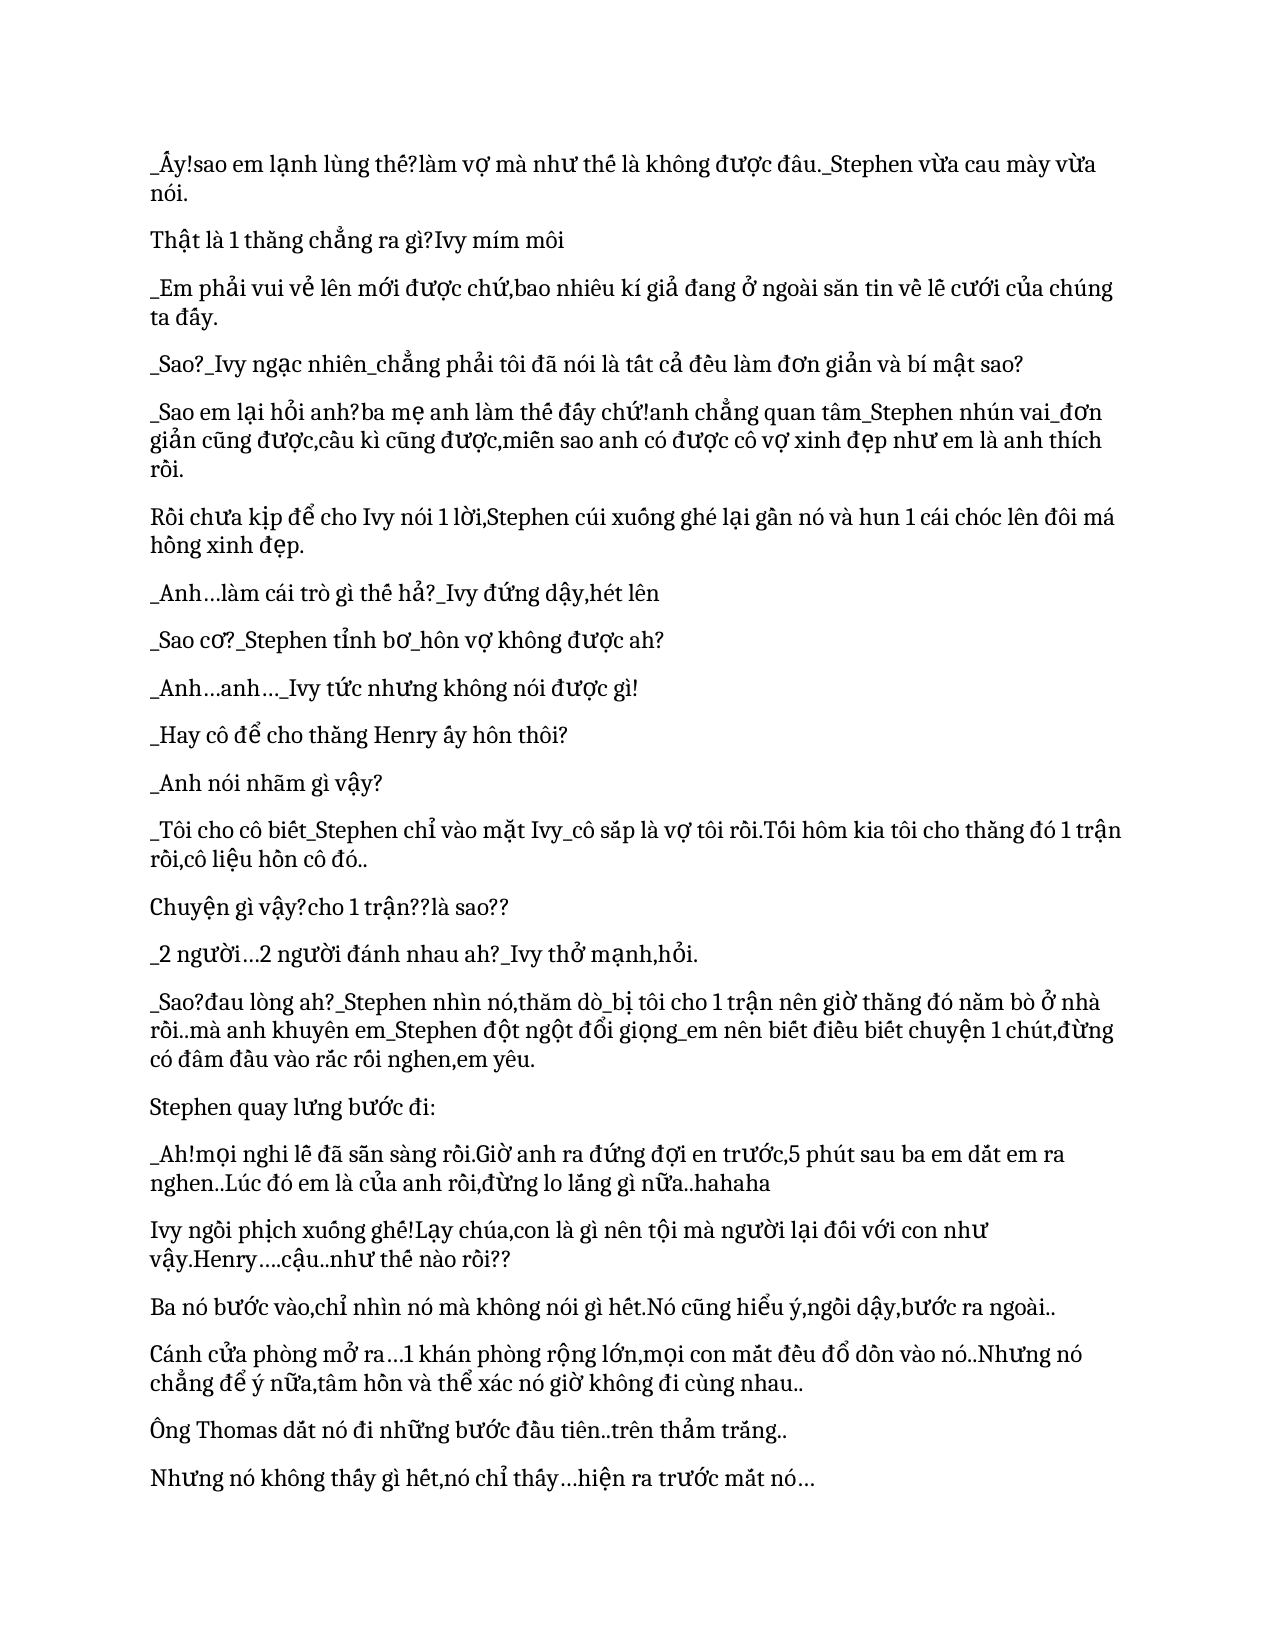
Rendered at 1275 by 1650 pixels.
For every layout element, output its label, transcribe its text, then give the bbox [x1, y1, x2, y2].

text Ba nó bước vào,chỉ nhìn nó mà không nói gì hết.Nó cũng hiểu ý,ngồi dậy,bước ra ngoài.. [150, 1292, 1125, 1321]
text _Anh…anh…_Ivy tức nhưng không nói được gì! [150, 674, 1125, 702]
text _Sao cơ?_Stephen tỉnh bơ_hôn vợ không được ah? [150, 626, 1125, 655]
text _Em phải vui vẻ lên mới được chứ,bao nhiêu kí giả đang ở ngoài săn tin về lễ cưới của chúng ta đấy. [150, 274, 1125, 331]
text _Ah!mọi nghi lễ đã sẵn sàng rồi.Giờ anh ra đứng đợi en trước,5 phút sau ba em dắt em ra nghen..Lúc đó em là của anh rồi,đừng lo lắng gì nữa..hahaha [150, 1140, 1125, 1197]
text _Hay cô để cho thằng Henry ấy hôn thôi? [150, 721, 1125, 750]
text Stephen quay lưng bước đi: [150, 1092, 1125, 1121]
text Ông Thomas dắt nó đi những bước đầu tiên..trên thảm trắng.. [150, 1416, 1125, 1445]
text _Tôi cho cô biết_Stephen chỉ vào mặt Ivy_cô sắp là vợ tôi rồi.Tối hôm kia tôi cho thằng đó 1 trận rồi,cô liệu hồn cô đó.. [150, 816, 1125, 874]
text Thật là 1 thằng chẳng ra gì?Ivy mím môi [150, 226, 1125, 255]
text _Sao?_Ivy ngạc nhiên_chẳng phải tôi đã nói là tất cả đều làm đơn giản và bí mật sao? [150, 350, 1125, 379]
text Ivy ngồi phịch xuống ghế!Lạy chúa,con là gì nên tội mà người lại đối với con như vậy.Henry….cậu..như thế nào rồi?? [150, 1216, 1125, 1274]
text Nhưng nó không thấy gì hết,nó chỉ thấy…hiện ra trước mắt nó… [150, 1464, 1125, 1492]
text _Anh…làm cái trò gì thế hả?_Ivy đứng dậy,hét lên [150, 579, 1125, 607]
text _Anh nói nhãm gì vậy? [150, 769, 1125, 797]
text Chuyện gì vậy?cho 1 trận??là sao?? [150, 892, 1125, 921]
text _2 người…2 người đánh nhau ah?_Ivy thở mạnh,hỏi. [150, 940, 1125, 969]
text Cánh cửa phòng mở ra…1 khán phòng rộng lớn,mọi con mắt đều đổ dồn vào nó..Nhưng nó chẳng để ý nữa,tâm hồn và thể xác nó giờ không đi cùng nhau.. [150, 1340, 1125, 1397]
text Rồi chưa kịp để cho Ivy nói 1 lời,Stephen cúi xuống ghé lại gần nó và hun 1 cái chóc lên đôi má hồng xinh đẹp. [150, 502, 1125, 560]
text _Sao em lại hỏi anh?ba mẹ anh làm thế đấy chứ!anh chẳng quan tâm_Stephen nhún vai_đơn giản cũng được,cầu kì cũng được,miễn sao anh có được cô vợ xinh đẹp như em là anh thích rồi. [150, 397, 1125, 484]
text _Ấy!sao em lạnh lùng thế?làm vợ mà như thế là không được đâu._Stephen vừa cau mày vừa nói. [150, 150, 1125, 207]
text _Sao?đau lòng ah?_Stephen nhìn nó,thăm dò_bị tôi cho 1 trận nên giờ thằng đó nằm bò ở nhà rồi..mà anh khuyên em_Stephen đột ngột đổi giọng_em nên biết điều biết chuyện 1 chút,đừng có đâm đầu vào rắc rối nghen,em yêu. [150, 987, 1125, 1074]
